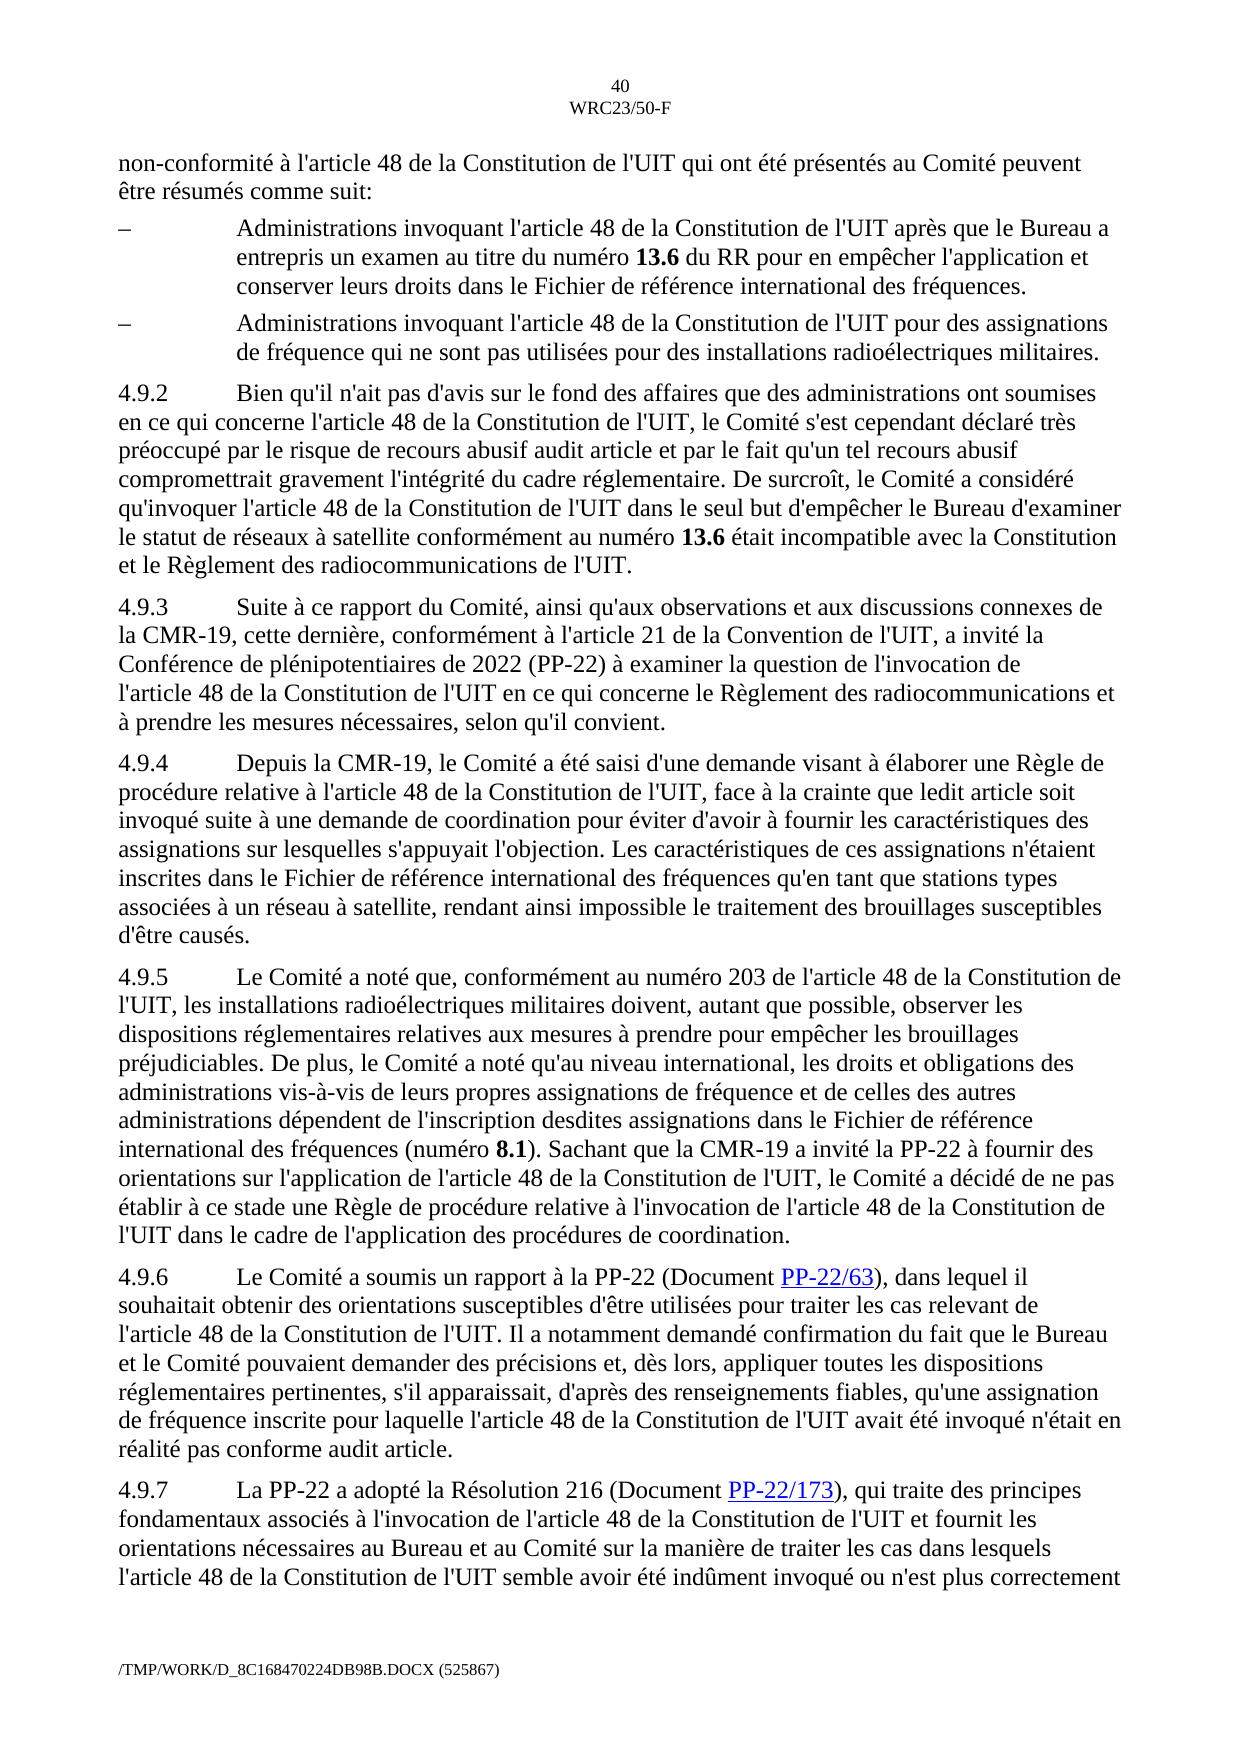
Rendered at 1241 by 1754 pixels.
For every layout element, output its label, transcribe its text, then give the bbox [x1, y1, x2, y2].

text 4.9.6 Le Comité a soumis un rapport à la PP-22 (Document PP-22/63), dans lequel il souhaitait obtenir des orientations susceptibles d'être utilisées pour traiter les cas relevant de l'article 48 de la Constitution de l'UIT. Il a notamment demandé confirmation du fait que le Bureau et le Comité pouvaient demander des précisions et, dès lors, appliquer toutes les dispositions réglementaires pertinentes, s'il apparaissait, d'après des renseignements fiables, qu'une assignation de fréquence inscrite pour laquelle l'article 48 de la Constitution de l'UIT avait été invoqué n'était en réalité pas conforme audit article. [118, 1262, 1122, 1463]
text – Administrations invoquant l'article 48 de la Constitution de l'UIT pour des assignations de fréquence qui ne sont pas utilisées pour des installations radioélectriques militaires. [118, 308, 1122, 366]
text 4.9.3 Suite à ce rapport du Comité, ainsi qu'aux observations et aux discussions connexes de la CMR-19, cette dernière, conformément à l'article 21 de la Convention de l'UIT, a invité la Conférence de plénipotentiaires de 2022 (PP-22) à examiner la question de l'invocation de l'article 48 de la Constitution de l'UIT en ce qui concerne le Règlement des radiocommunications et à prendre les mesures nécessaires, selon qu'il convient. [118, 592, 1122, 736]
text – Administrations invoquant l'article 48 de la Constitution de l'UIT après que le Bureau a entrepris un examen au titre du numéro 13.6 du RR pour en empêcher l'application et conserver leurs droits dans le Fichier de référence international des fréquences. [118, 213, 1122, 300]
text 4.9.5 Le Comité a noté que, conformément au numéro 203 de l'article 48 de la Constitution de l'UIT, les installations radioélectriques militaires doivent, autant que possible, observer les dispositions réglementaires relatives aux mesures à prendre pour empêcher les brouillages préjudiciables. De plus, le Comité a noté qu'au niveau international, les droits et obligations des administrations vis-à-vis de leurs propres assignations de fréquence et de celles des autres administrations dépendent de l'inscription desdites assignations dans le Fichier de référence international des fréquences (numéro 8.1). Sachant que la CMR-19 a invité la PP-22 à fournir des orientations sur l'application de l'article 48 de la Constitution de l'UIT, le Comité a décidé de ne pas établir à ce stade une Règle de procédure relative à l'invocation de l'article 48 de la Constitution de l'UIT dans le cadre de l'application des procédures de coordination. [118, 962, 1122, 1249]
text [118, 1476, 1122, 1591]
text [118, 148, 1122, 205]
text 4.9.2 Bien qu'il n'ait pas d'avis sur le fond des affaires que des administrations ont soumises en ce qui concerne l'article 48 de la Constitution de l'UIT, le Comité s'est cependant déclaré très préoccupé par le risque de recours abusif audit article et par le fait qu'un tel recours abusif compromettrait gravement l'intégrité du cadre réglementaire. De surcroît, le Comité a considéré qu'invoquer l'article 48 de la Constitution de l'UIT dans le seul but d'empêcher le Bureau d'examiner le statut de réseaux à satellite conformément au numéro 13.6 était incompatible avec la Constitution et le Règlement des radiocommunications de l'UIT. [118, 378, 1122, 579]
text 4.9.4 Depuis la CMR-19, le Comité a été saisi d'une demande visant à élaborer une Règle de procédure relative à l'article 48 de la Constitution de l'UIT, face à la crainte que ledit article soit invoqué suite à une demande de coordination pour éviter d'avoir à fournir les caractéristiques des assignations sur lesquelles s'appuyait l'objection. Les caractéristiques de ces assignations n'étaient inscrites dans le Fichier de référence international des fréquences qu'en tant que stations types associées à un réseau à satellite, rendant ainsi impossible le traitement des brouillages susceptibles d'être causés. [118, 748, 1122, 949]
